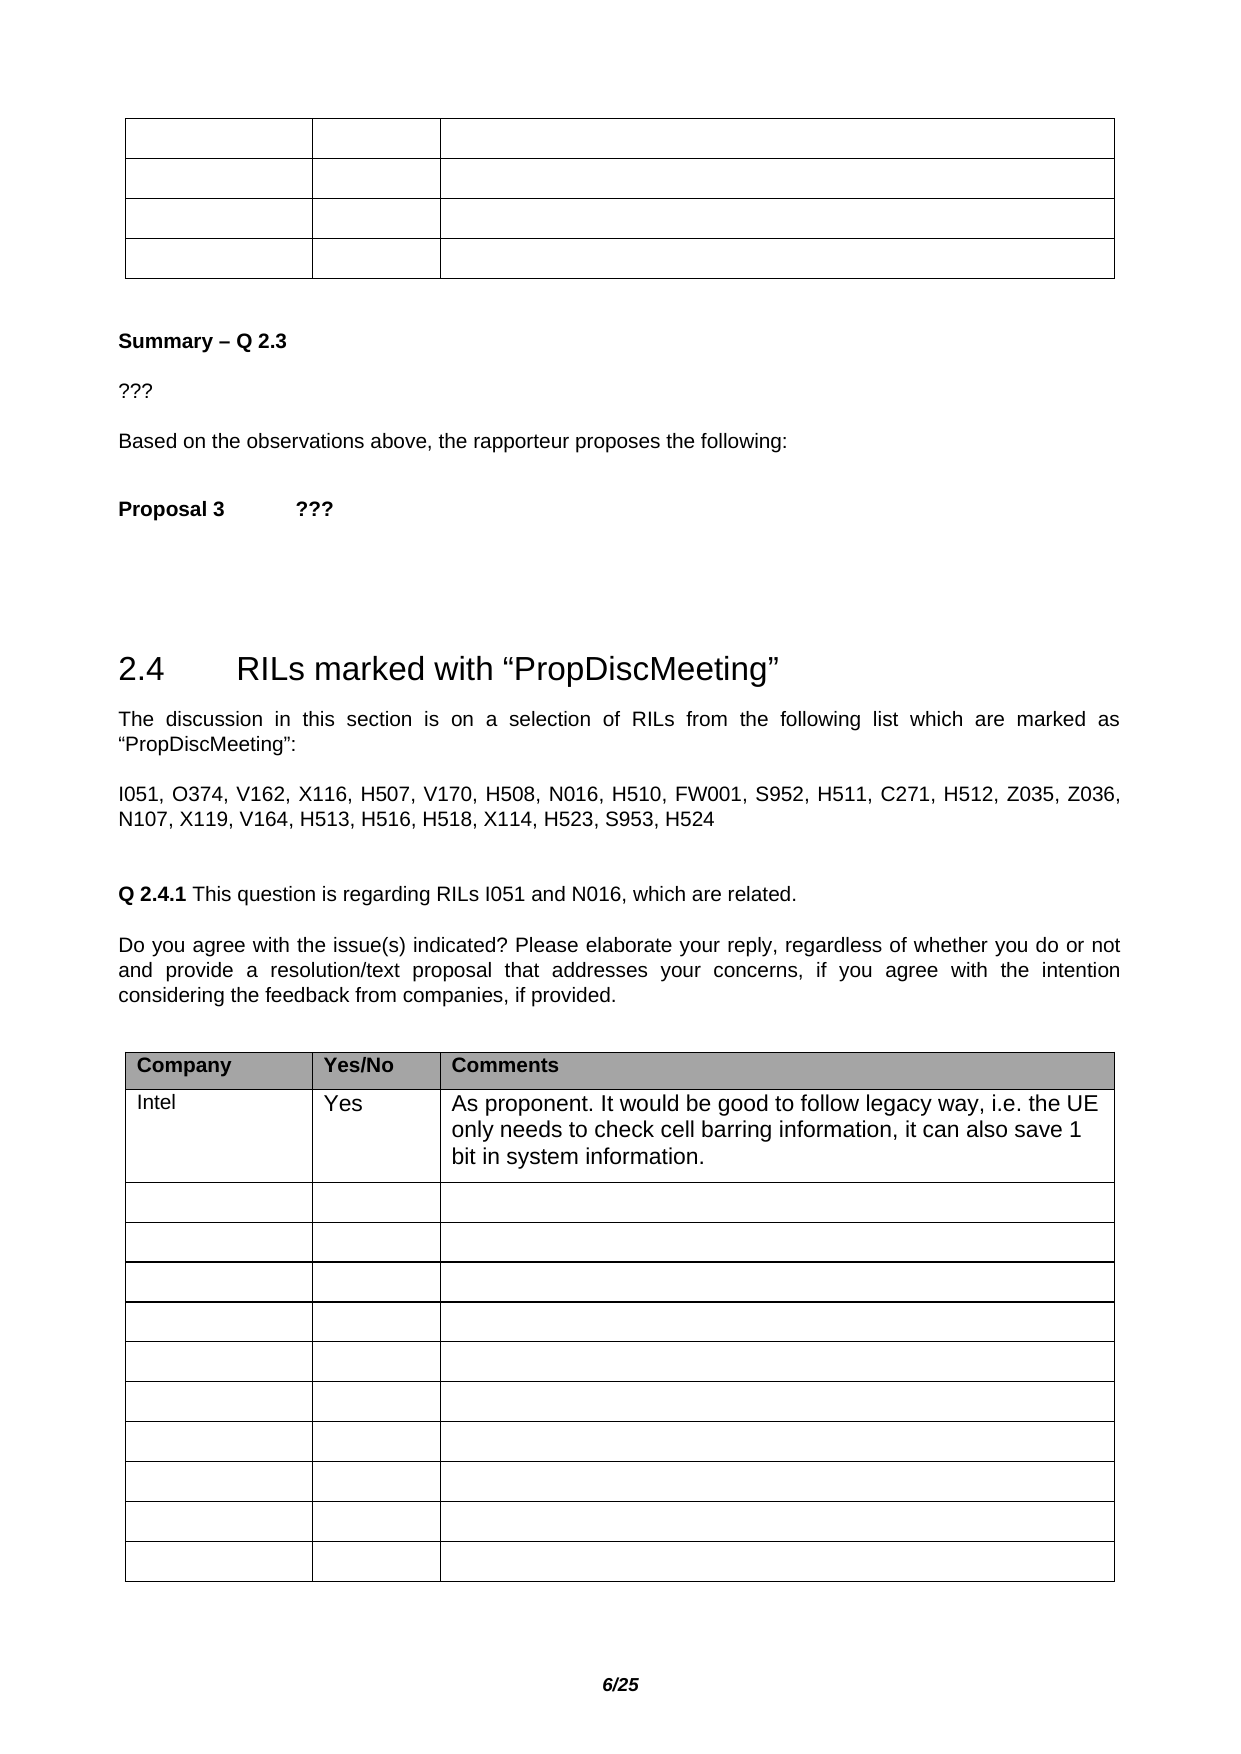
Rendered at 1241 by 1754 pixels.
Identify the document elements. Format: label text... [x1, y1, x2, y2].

text Summary – Q 2.3 [118, 329, 1122, 353]
table_header Comments [441, 1053, 1114, 1089]
table_cell [126, 1223, 312, 1261]
table_cell [313, 1223, 440, 1261]
table_cell As proponent. It would be good to follow legacy way, i.e. the UE only needs to check cell barring information, it can also save 1 bit in system information. [441, 1090, 1114, 1182]
table_cell [313, 1303, 440, 1341]
table_cell [313, 1542, 440, 1581]
table_cell [313, 1183, 440, 1222]
table_cell [126, 239, 312, 278]
text The discussion in this section is on a selection of RILs from the following list which are marked as “PropDiscMeeting”: [118, 706, 1122, 756]
table_cell [441, 1462, 1114, 1501]
table_cell [126, 1303, 312, 1341]
text Based on the observations above, the rapporteur proposes the following: [118, 429, 1122, 453]
text Q 2.4.1 This question is regarding RILs I051 and N016, which are related. [118, 882, 1122, 906]
table_cell [126, 1263, 312, 1301]
table_cell [441, 1183, 1114, 1222]
table_cell [441, 239, 1114, 278]
subtitle 2.4 RILs marked with “PropDiscMeeting” [118, 649, 1122, 688]
table_header Company [126, 1053, 312, 1089]
table_cell [126, 119, 312, 158]
table_cell Yes [313, 1090, 440, 1182]
table_cell [313, 199, 440, 238]
table_cell [126, 1542, 312, 1581]
table_cell [126, 199, 312, 238]
table_cell [441, 159, 1114, 198]
table_cell [441, 119, 1114, 158]
table_cell [126, 1422, 312, 1461]
table_cell [126, 159, 312, 198]
text ??? [118, 497, 1122, 521]
text Do you agree with the issue(s) indicated? Please elaborate your reply, regardless of whether you do or not and provide a resolution/text proposal that addresses your concerns, if you agree with the intention considering the feedback from companies, if provided. [118, 932, 1122, 1007]
table_cell [313, 1422, 440, 1461]
text ??? [118, 379, 1122, 403]
table_cell [313, 1263, 440, 1301]
table_cell [441, 1342, 1114, 1381]
table_cell [313, 119, 440, 158]
table_cell [441, 199, 1114, 238]
table_cell [313, 1502, 440, 1541]
table_cell [313, 1462, 440, 1501]
table_cell [441, 1382, 1114, 1421]
table_cell [441, 1422, 1114, 1461]
table_cell [313, 1342, 440, 1381]
text I051, O374, V162, X116, H507, V170, H508, N016, H510, FW001, S952, H511, C271, H512, Z035, Z036, N107, X119, V164, H513, H516, H518, X114, H523, S953, H524 [118, 782, 1122, 831]
table_cell [126, 1342, 312, 1381]
table_cell [126, 1502, 312, 1541]
table_cell Intel [126, 1090, 312, 1182]
table_cell [126, 1183, 312, 1222]
table_cell [441, 1223, 1114, 1261]
table_cell [441, 1263, 1114, 1301]
table_cell [313, 159, 440, 198]
table_cell [441, 1303, 1114, 1341]
table_header Yes/No [313, 1053, 440, 1089]
table_cell [441, 1502, 1114, 1541]
table_cell [126, 1462, 312, 1501]
table_cell [441, 1542, 1114, 1581]
table_cell [313, 239, 440, 278]
table_cell [126, 1382, 312, 1421]
table_cell [313, 1382, 440, 1421]
